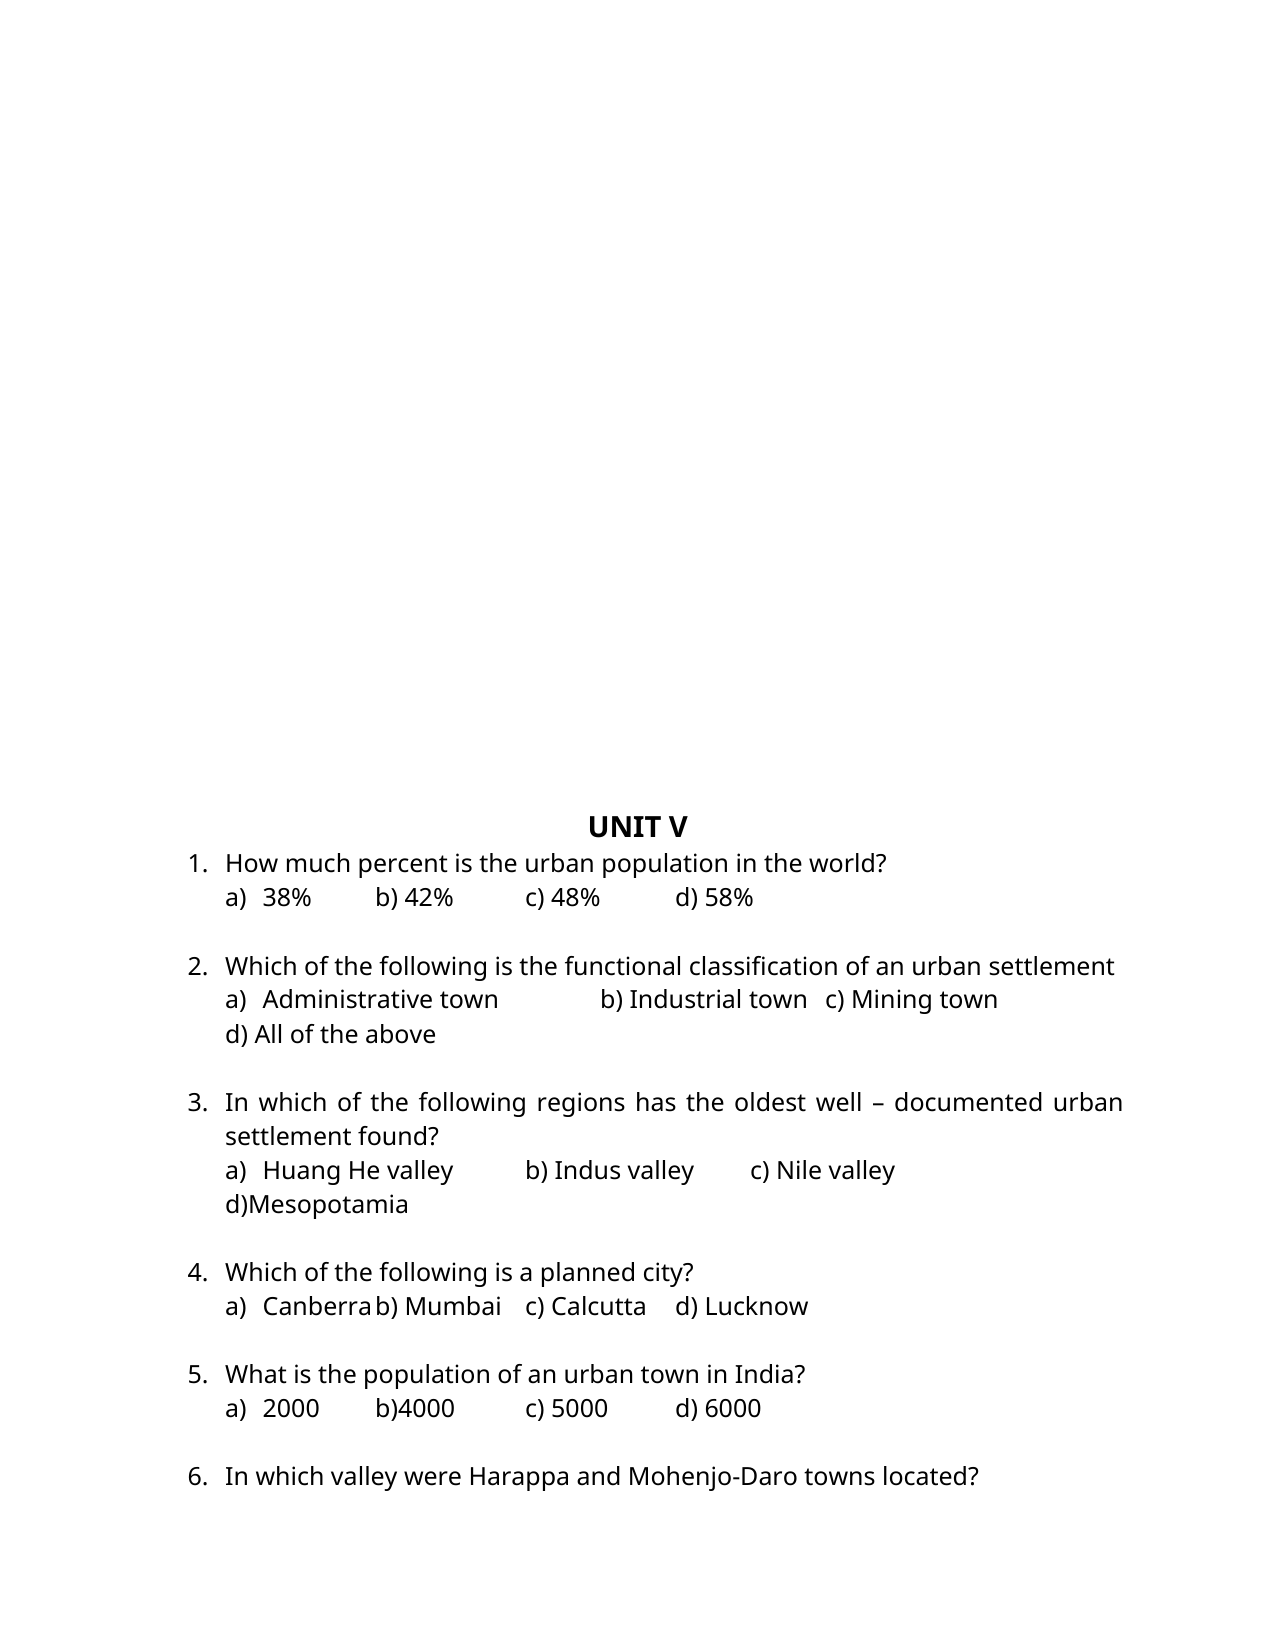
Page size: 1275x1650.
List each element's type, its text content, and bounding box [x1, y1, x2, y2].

list Which of the following is the functional classification of an urban settlement [187, 948, 1125, 982]
text d)Mesopotamia [225, 1187, 1125, 1221]
list In which of the following regions has the oldest well – documented urban settlement found? [187, 1084, 1125, 1152]
text UNIT V [150, 806, 1125, 846]
list Huang He valley b) Indus valley c) Nile valley [225, 1152, 1125, 1187]
list 2000 b)4000 c) 5000 d) 6000 [225, 1391, 1125, 1425]
list What is the population of an urban town in India? [187, 1357, 1125, 1391]
list Administrative town b) Industrial town c) Mining town [225, 982, 1125, 1016]
text d) All of the above [150, 1016, 1125, 1050]
list Canberra b) Mumbai c) Calcutta d) Lucknow [225, 1289, 1125, 1323]
list 38% b) 42% c) 48% d) 58% [225, 880, 1125, 914]
list How much percent is the urban population in the world? [187, 846, 1125, 880]
list In which valley were Harappa and Mohenjo-Daro towns located? [187, 1459, 1125, 1493]
list Which of the following is a planned city? [187, 1255, 1125, 1289]
